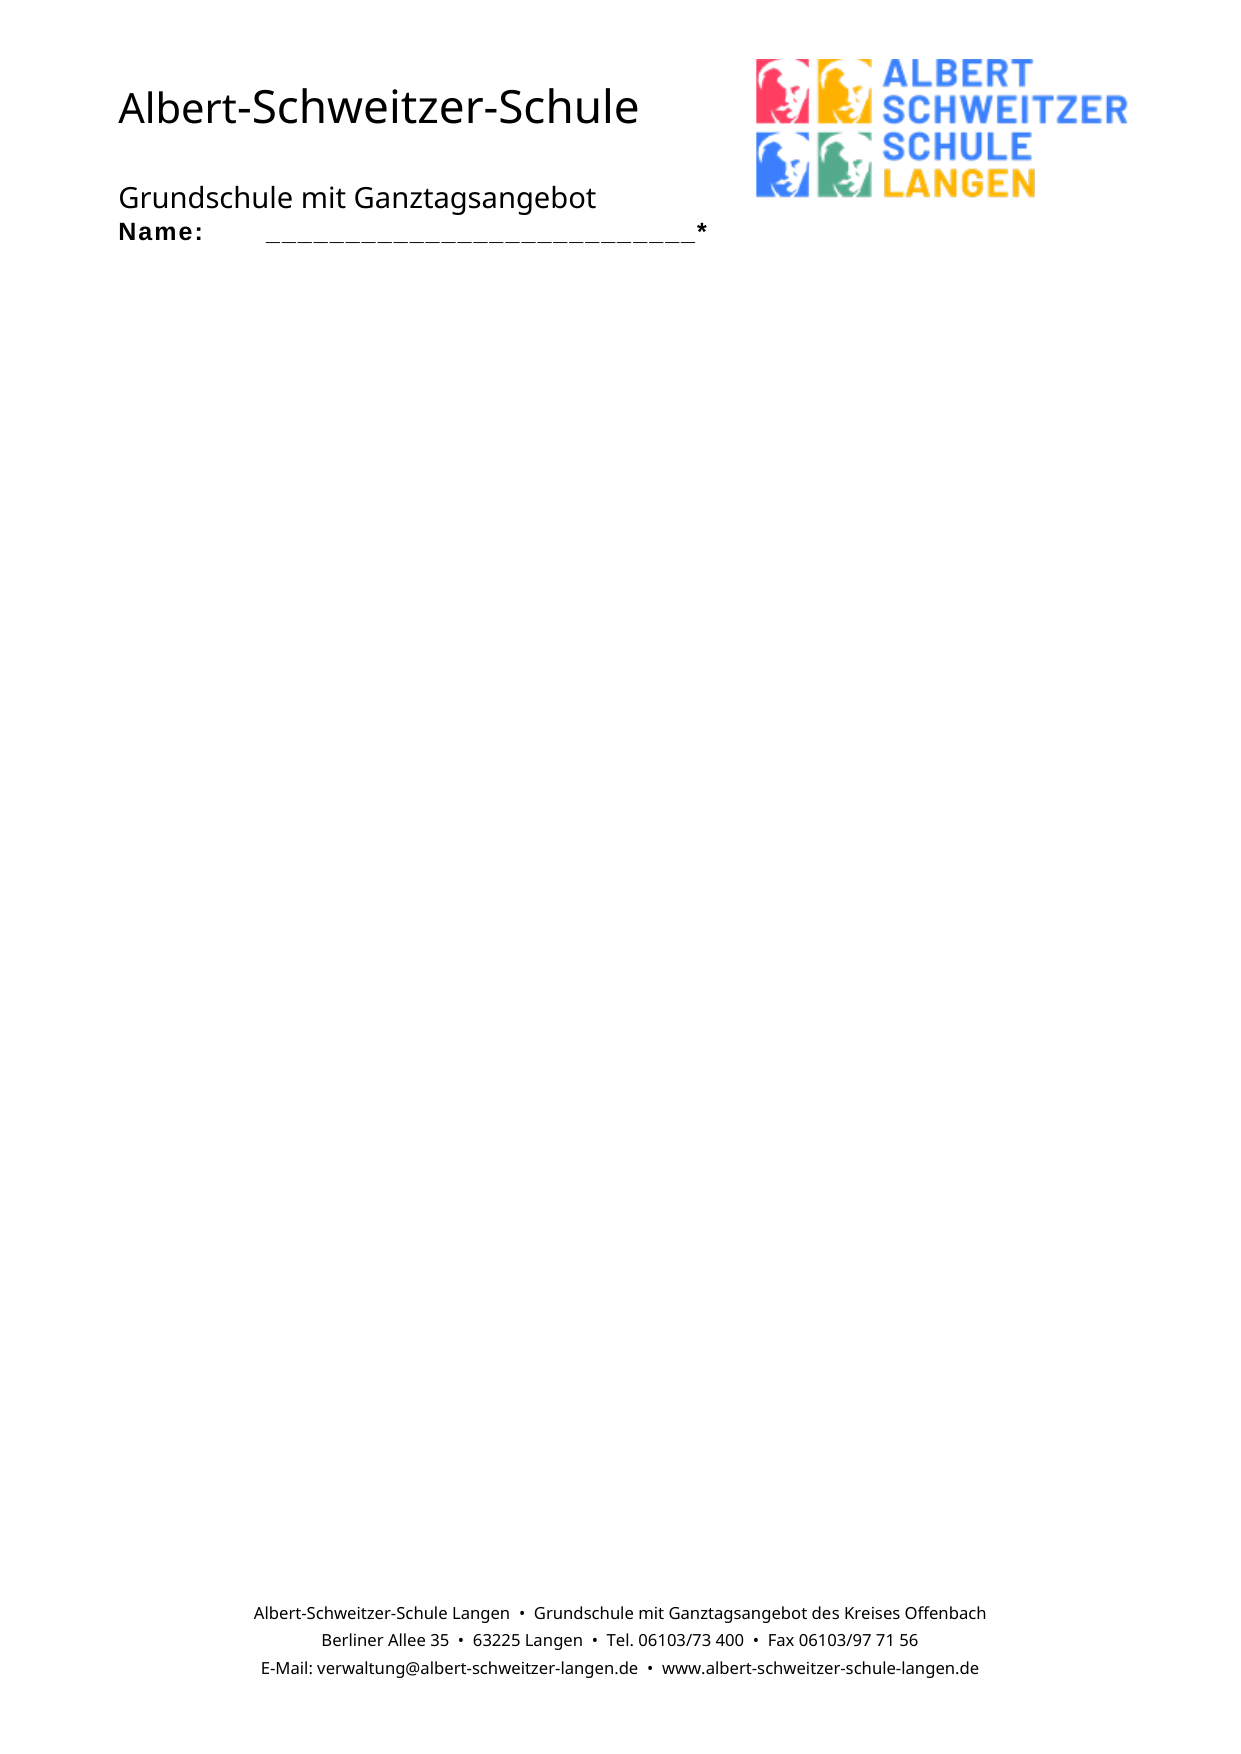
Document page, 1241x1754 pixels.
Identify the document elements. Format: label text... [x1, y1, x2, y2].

text Name: ___________________________* [118, 217, 1122, 246]
picture [756, 59, 1129, 199]
